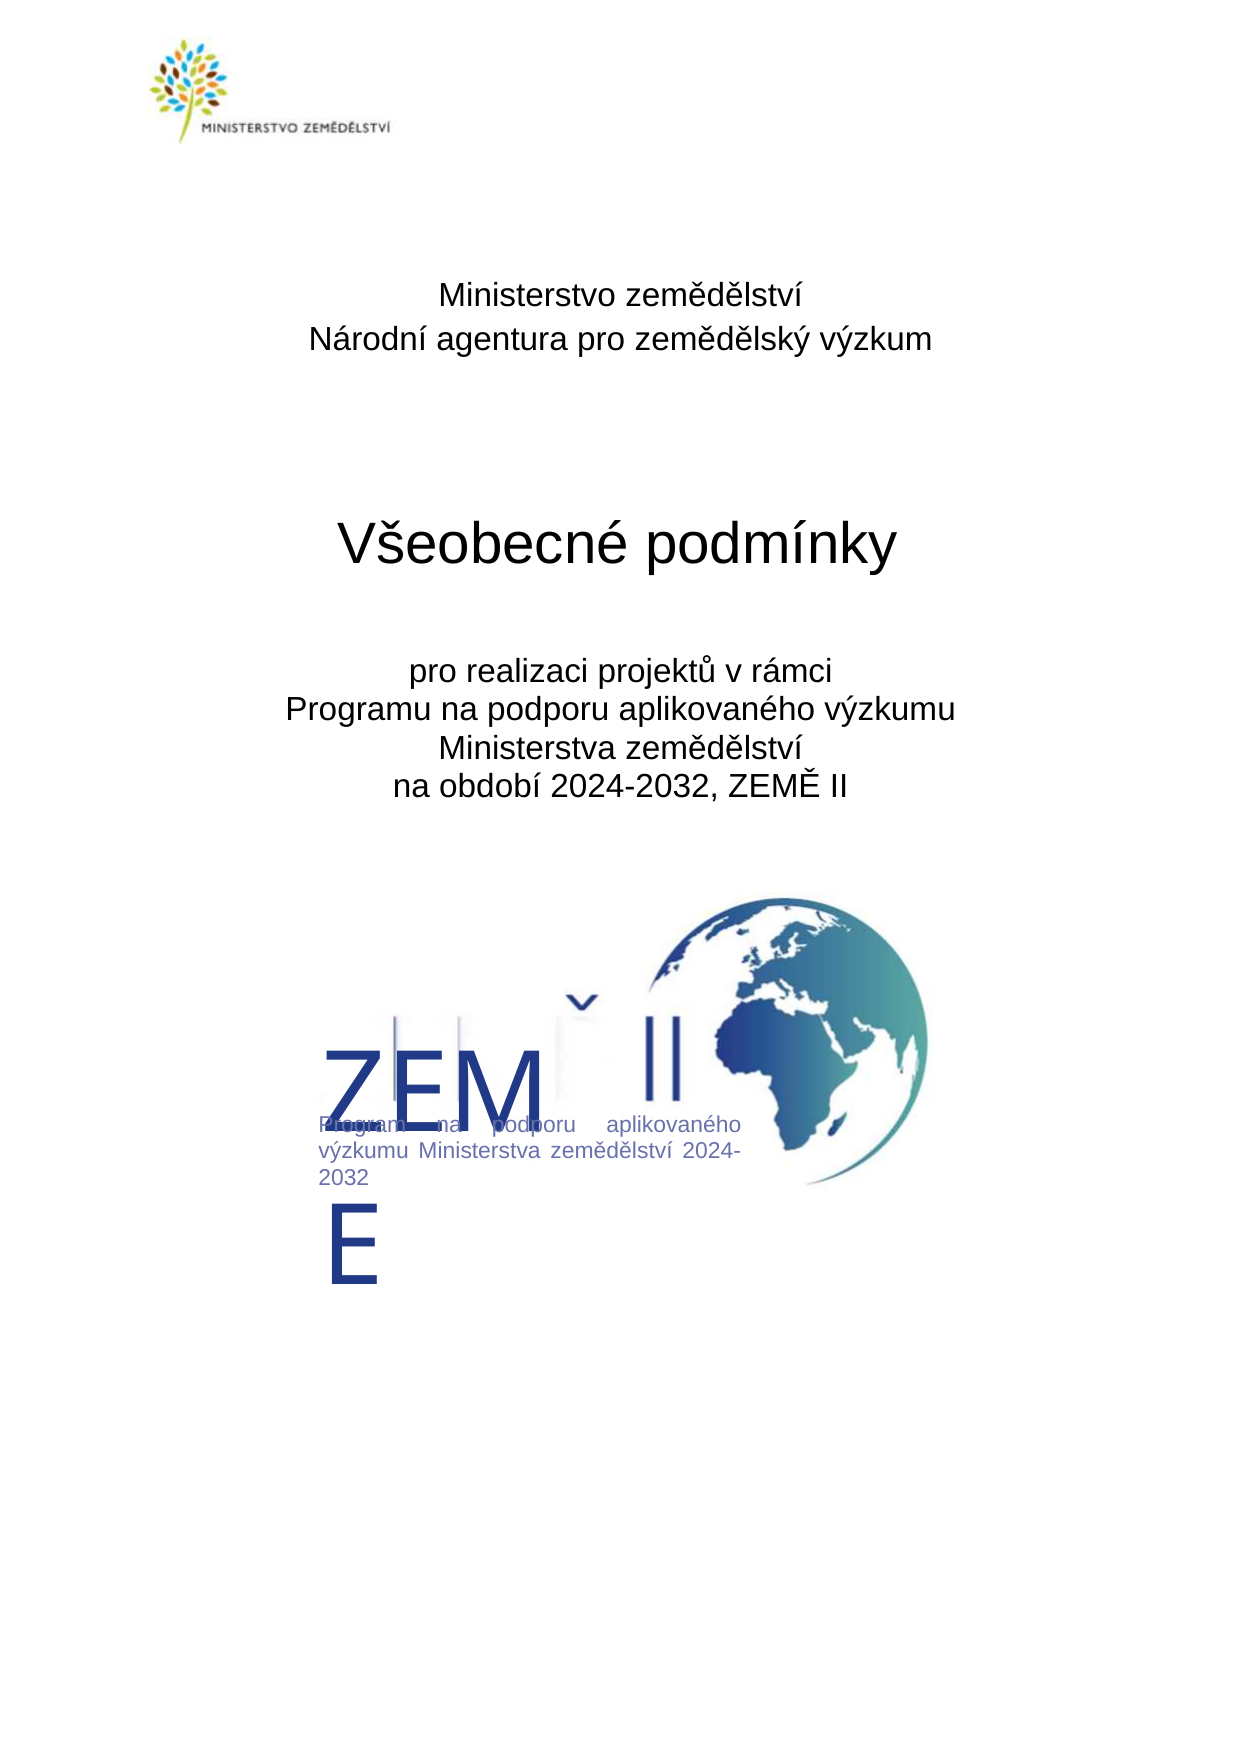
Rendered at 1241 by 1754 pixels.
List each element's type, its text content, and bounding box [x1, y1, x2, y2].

text na období 2024-2032, ZEMĚ II [277, 766, 964, 805]
picture [147, 37, 401, 146]
text Ministerstva zemědělství [277, 728, 964, 766]
text Ministerstvo zemědělství Národní agentura pro zemědělský výzkum [277, 37, 964, 357]
text Všeobecné podmínky [337, 509, 964, 576]
text pro realizaci projektů v rámci Programu na podporu aplikovaného výzkumu [277, 651, 964, 728]
picture [276, 861, 964, 1226]
